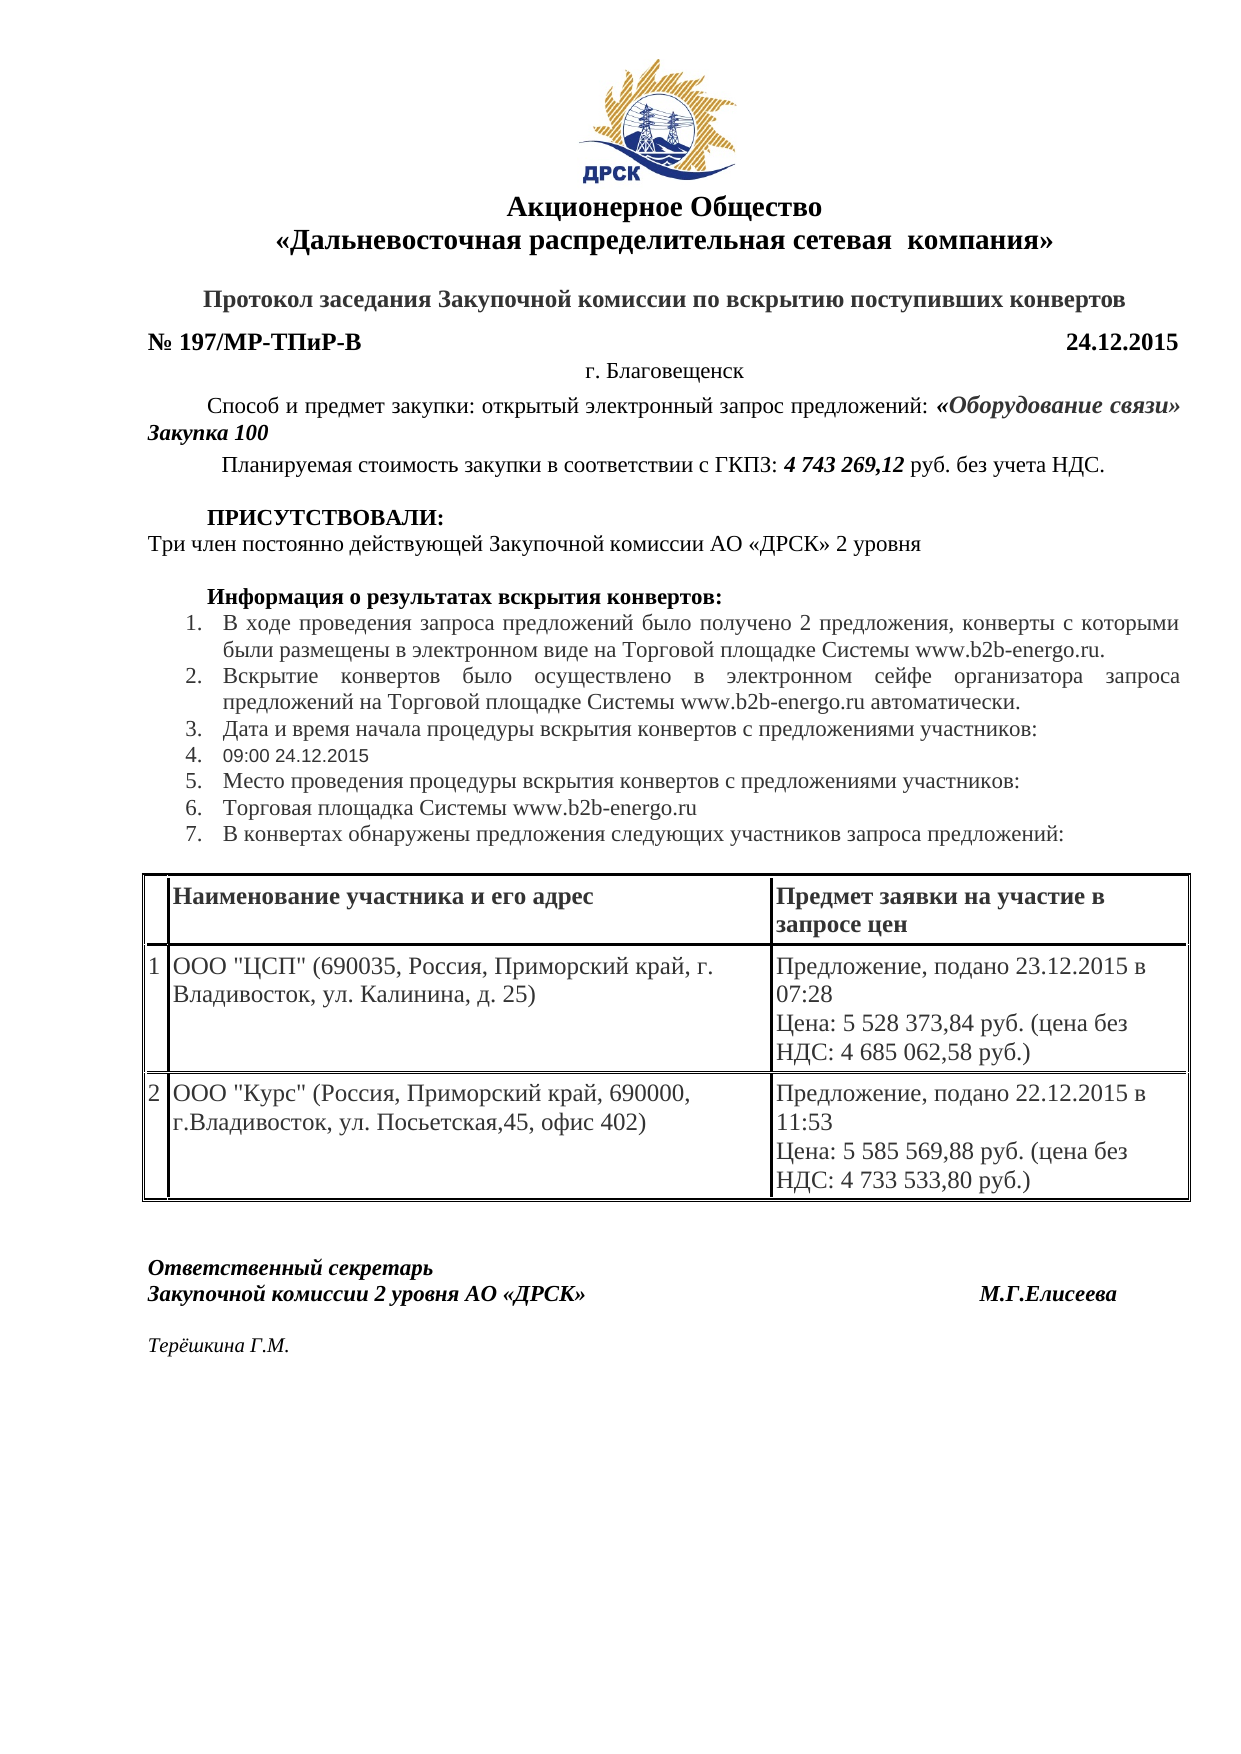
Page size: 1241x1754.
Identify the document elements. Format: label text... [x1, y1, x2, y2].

table_cell ООО "Курс" (Россия, Приморский край, 690000, г.Владивосток, ул. Посьетская,45, офис 402) [168, 1074, 771, 1198]
text Три член постоянно действующей Закупочной комиссии АО «ДРСК» 2 уровня [148, 530, 1181, 557]
table_header № 197/МР-ТПиР-В [146, 325, 663, 357]
list Дата и время начала процедуры вскрытия конвертов с предложениями участников: [185, 715, 1181, 741]
subtitle Акционерное Общество [148, 189, 1181, 222]
list В ходе проведения запроса предложений было получено 2 предложения, конверты с которыми были размещены в электронном виде на Торговой площадке Системы www.b2b-energo.ru. [185, 609, 1181, 662]
list В конвертах обнаружены предложения следующих участников запроса предложений: [185, 820, 1181, 846]
text Ответственный секретарь [148, 1254, 1181, 1280]
table_cell 1 [143, 943, 167, 1071]
table_header [145, 875, 168, 943]
table_cell 2 [143, 1071, 168, 1198]
list Способ и предмет закупки: открытый электронный запрос предложений: «Оборудование связи» Закупка 100 [148, 390, 1181, 445]
list 09:00 24.12.2015 [185, 741, 1181, 767]
list Торговая площадка Системы www.b2b-energo.ru [185, 794, 1181, 820]
text Терёшкина Г.М. [148, 1333, 1181, 1357]
list Место проведения процедуры вскрытия конвертов с предложениями участников: [185, 767, 1181, 794]
text Закупочной комиссии 2 уровня АО «ДРСК» М.Г.Елисеева [148, 1280, 1181, 1307]
text Протокол заседания Закупочной комиссии по вскрытию поступивших конвертов [148, 284, 1181, 313]
table_header 24.12.2015 [663, 325, 1180, 357]
table_header Наименование участника и его адрес [168, 876, 771, 943]
list Вскрытие конвертов было осуществлено в электронном сейфе организатора запроса предложений на Торговой площадке Системы www.b2b-energo.ru автоматически. [185, 662, 1181, 715]
text Информация о результатах вскрытия конвертов: [148, 583, 1181, 609]
table_cell Предложение, подано 23.12.2015 в 07:28 Цена: 5 528 373,84 руб. (цена без НДС: 4 685 062,58 руб.) [773, 943, 1189, 1071]
list Планируемая стоимость закупки в соответствии с ГКПЗ: 4 743 269,12 руб. без учета НДС. [148, 451, 1181, 477]
list ПРИСУТСТВОВАЛИ: [148, 504, 1181, 530]
text г. Благовещенск [148, 357, 1181, 383]
table_header Предмет заявки на участие в запросе цен [771, 876, 1188, 943]
table_cell ООО "ЦСП" (690035, Россия, Приморский край, г. Владивосток, ул. Калинина, д. 25) [170, 946, 770, 1071]
table_cell Предложение, подано 22.12.2015 в 11:53 Цена: 5 585 569,88 руб. (цена без НДС: 4 733 533,80 руб.) [771, 1071, 1189, 1198]
text «Дальневосточная распределительная сетевая компания» [148, 222, 1181, 256]
picture [577, 59, 737, 189]
